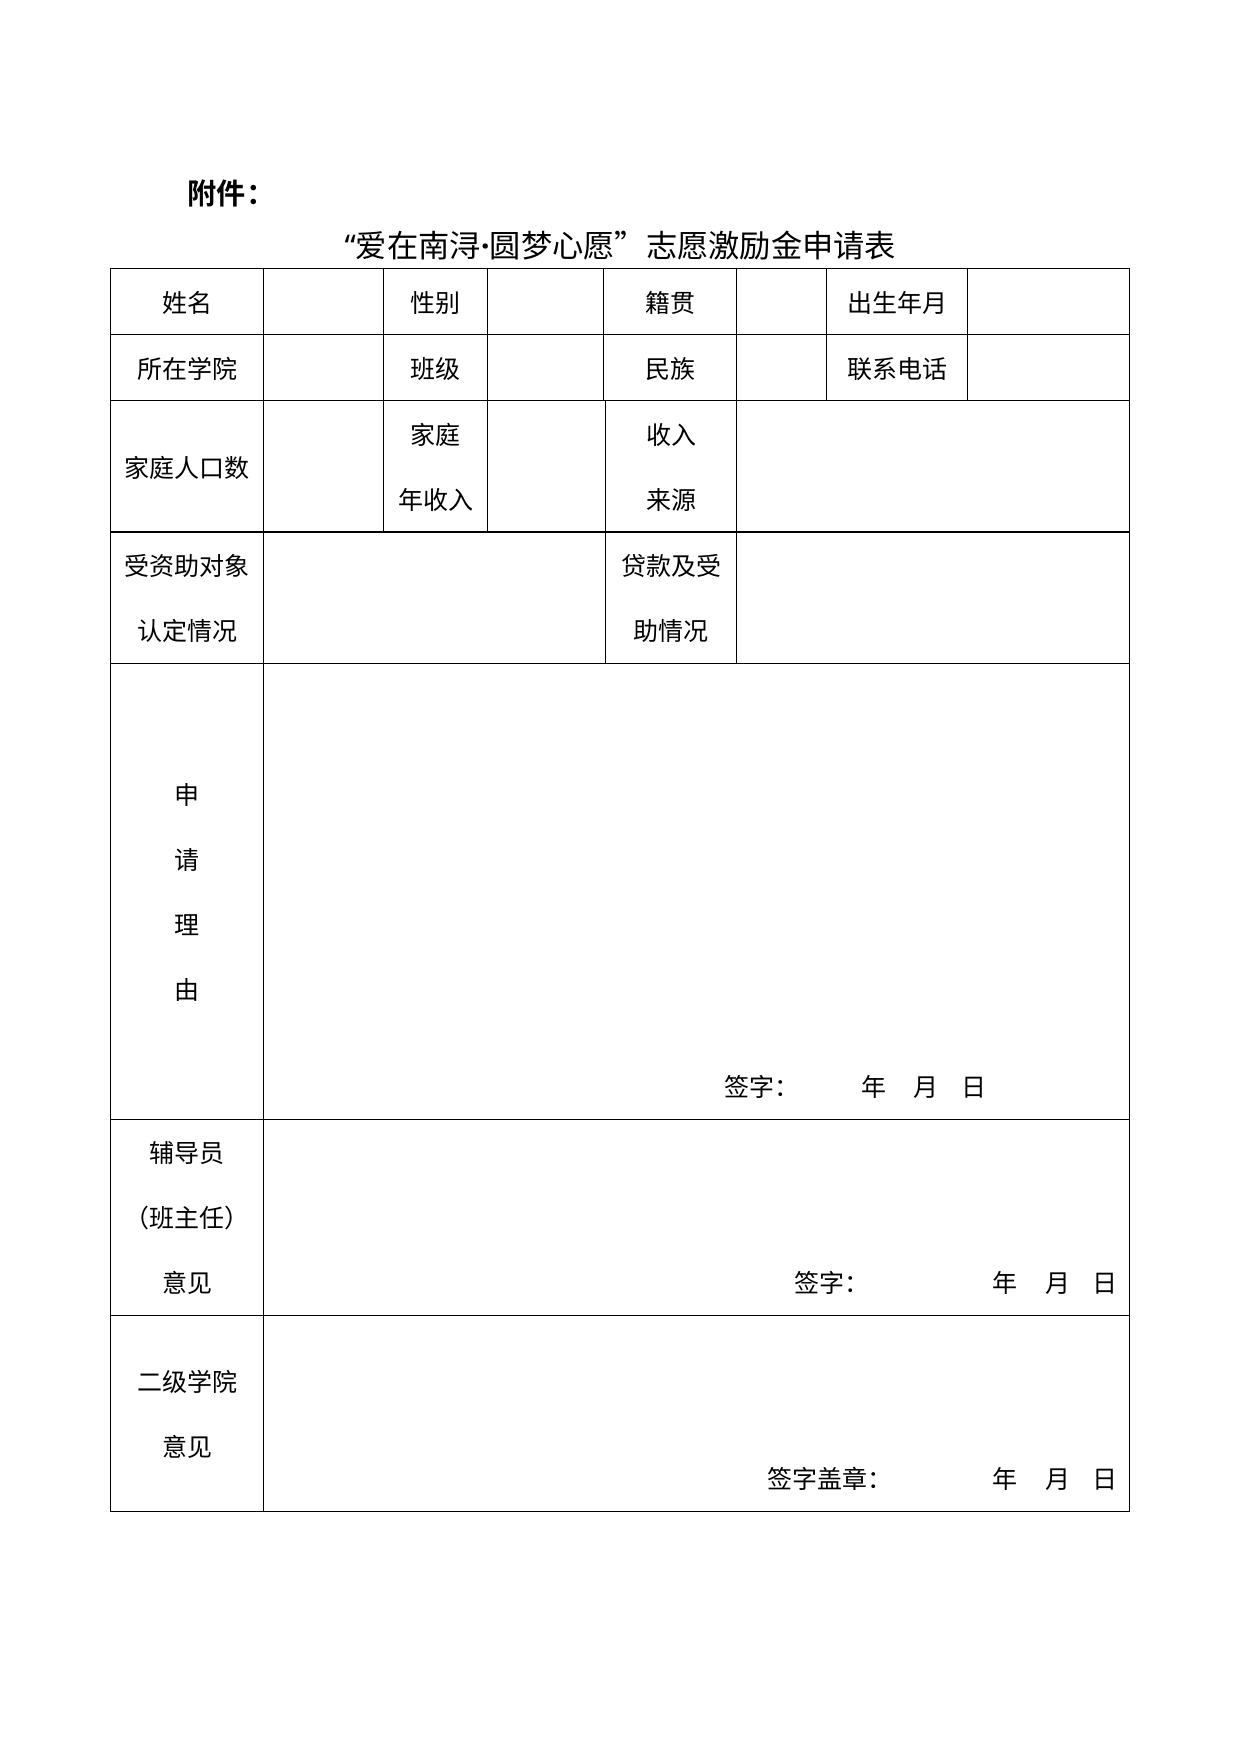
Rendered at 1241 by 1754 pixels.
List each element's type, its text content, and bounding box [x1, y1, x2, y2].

table_header [264, 269, 383, 334]
table_cell 家庭 年收入 [384, 401, 487, 531]
table_cell 二级学院 意见 [111, 1316, 263, 1511]
text “爱在南浔·圆梦心愿”志愿激励金申请表 [187, 215, 1053, 268]
table_cell 贷款及受助情况 [606, 533, 736, 662]
table_cell 签字盖章： 年 月 日 [264, 1316, 1129, 1511]
table_cell [264, 335, 383, 400]
table_cell 收入 来源 [606, 401, 736, 531]
table_cell 家庭人口数 [111, 401, 263, 531]
table_cell 所在学院 [111, 335, 263, 400]
table_cell 申 请 理 由 [111, 664, 263, 1118]
table_header 籍贯 [604, 269, 736, 334]
table_cell 签字： 年 月 日 [264, 1120, 1129, 1314]
table_cell 签字： 年 月 日 [264, 664, 1129, 1118]
table_header [737, 269, 826, 334]
table_cell [737, 401, 1129, 531]
table_header 出生年月 [827, 269, 967, 334]
table_cell [968, 335, 1129, 400]
text 附件： [187, 162, 1053, 215]
table_cell 联系电话 [827, 335, 967, 400]
table_cell 民族 [604, 335, 736, 400]
table_cell 班级 [384, 335, 487, 400]
table_cell [264, 533, 605, 662]
table_header [488, 269, 603, 334]
table_cell [737, 533, 1129, 662]
table_cell [264, 401, 383, 531]
table_header 姓名 [111, 269, 263, 334]
table_cell 辅导员 （班主任） 意见 [111, 1120, 263, 1314]
table_cell [488, 335, 603, 400]
table_header 性别 [384, 269, 487, 334]
table_cell 受资助对象认定情况 [111, 533, 263, 662]
table_header [968, 269, 1129, 334]
table_cell [737, 335, 826, 400]
table_cell [488, 401, 605, 531]
